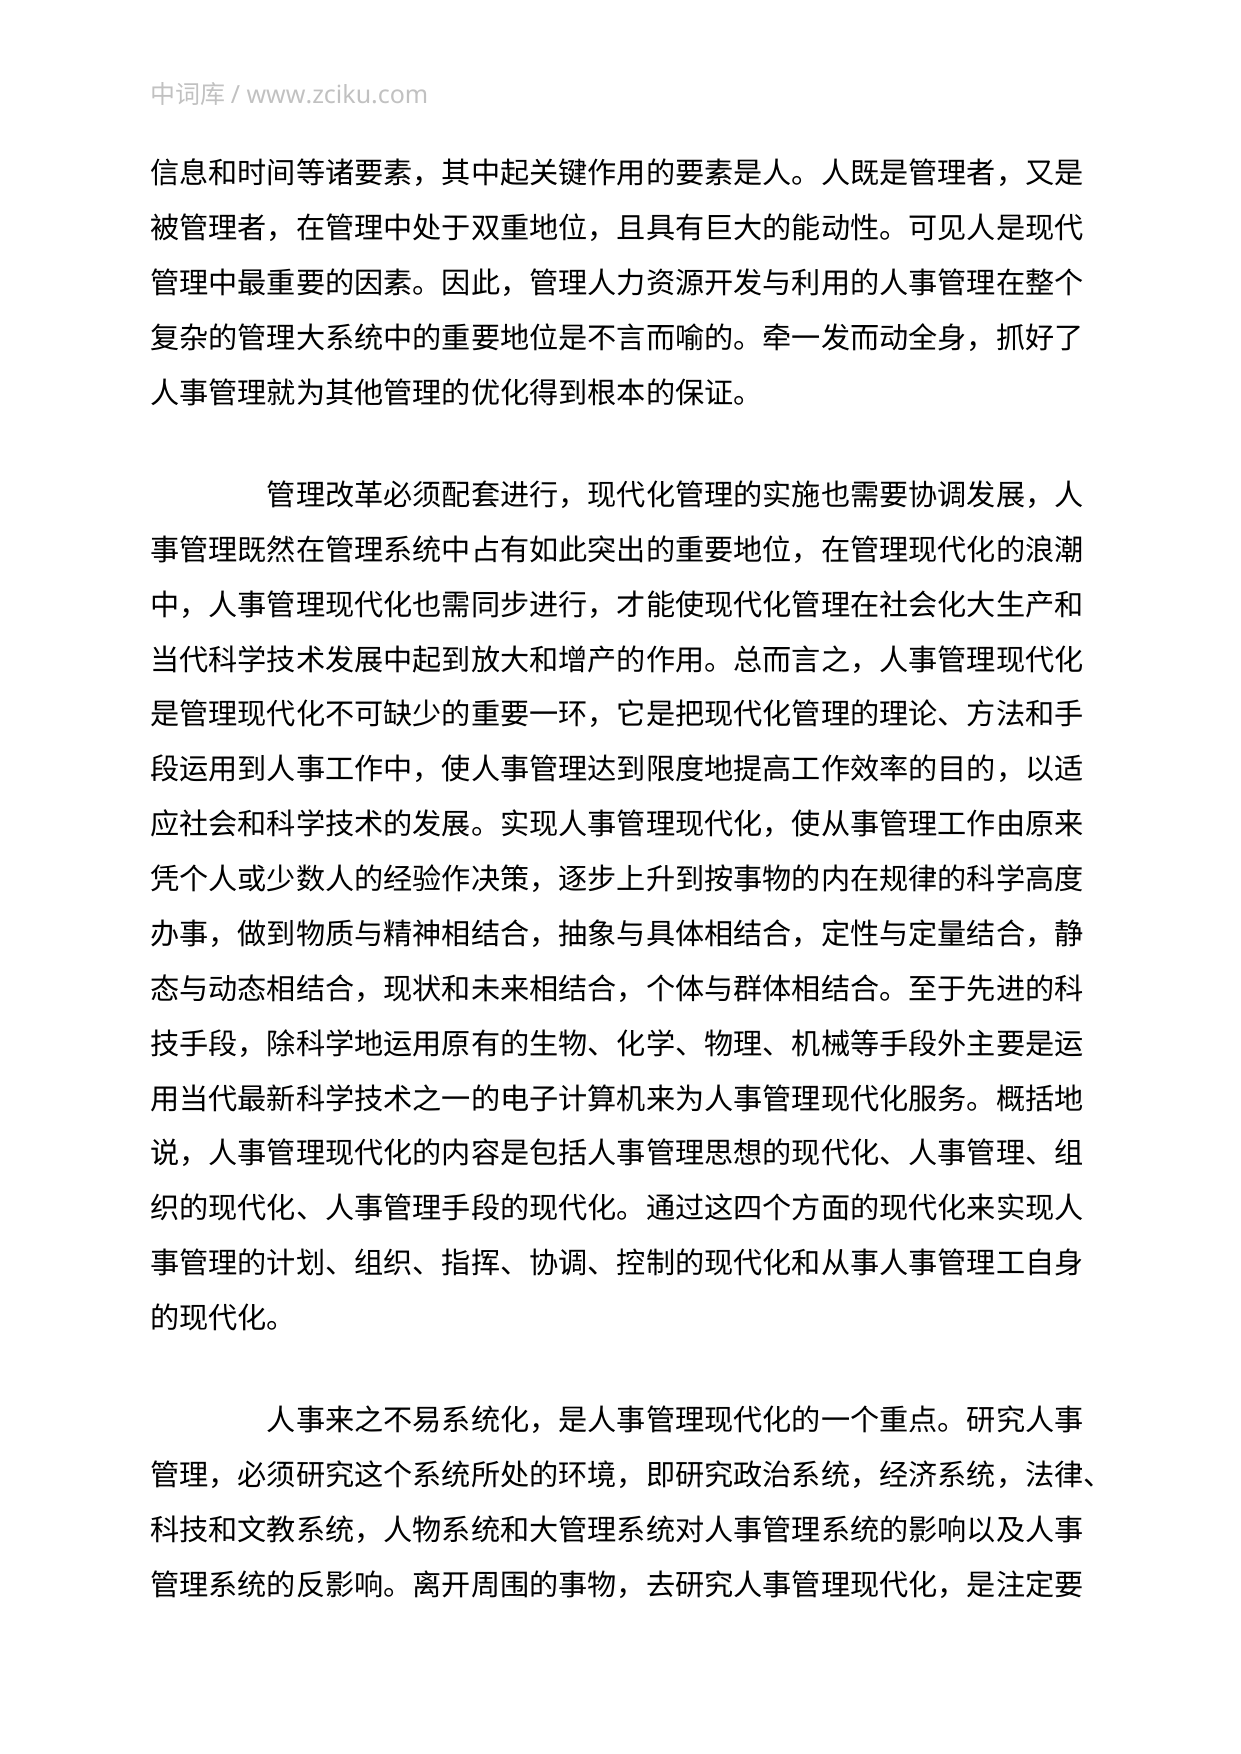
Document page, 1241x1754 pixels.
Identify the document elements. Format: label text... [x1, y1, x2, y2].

text 管理改革必须配套进行，现代化管理的实施也需要协调发展，人事管理既然在管理系统中占有如此突出的重要地位，在管理现代化的浪潮中，人事管理现代化也需同步进行，才能使现代化管理在社会化大生产和当代科学技术发展中起到放大和增产的作用。总而言之，人事管理现代化是管理现代化不可缺少的重要一环，它是把现代化管理的理论、方法和手段运用到人事工作中，使人事管理达到限度地提高工作效率的目的，以适应社会和科学技术的发展。实现人事管理现代化，使从事管理工作由原来凭个人或少数人的经验作决策，逐步上升到按事物的内在规律的科学高度办事，做到物质与精神相结合，抽象与具体相结合，定性与定量结合，静态与动态相结合，现状和未来相结合，个体与群体相结合。至于先进的科技手段，除科学地运用原有的生物、化学、物理、机械等手段外主要是运用当代最新科学技术之一的电子计算机来为人事管理现代化服务。概括地说，人事管理现代化的内容是包括人事管理思想的现代化、人事管理、组织的现代化、人事管理手段的现代化。通过这四个方面的现代化来实现人事管理的计划、组织、指挥、协调、控制的现代化和从事人事管理工自身的现代化。 [150, 471, 1090, 1337]
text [150, 1397, 1090, 1603]
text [150, 150, 1090, 412]
